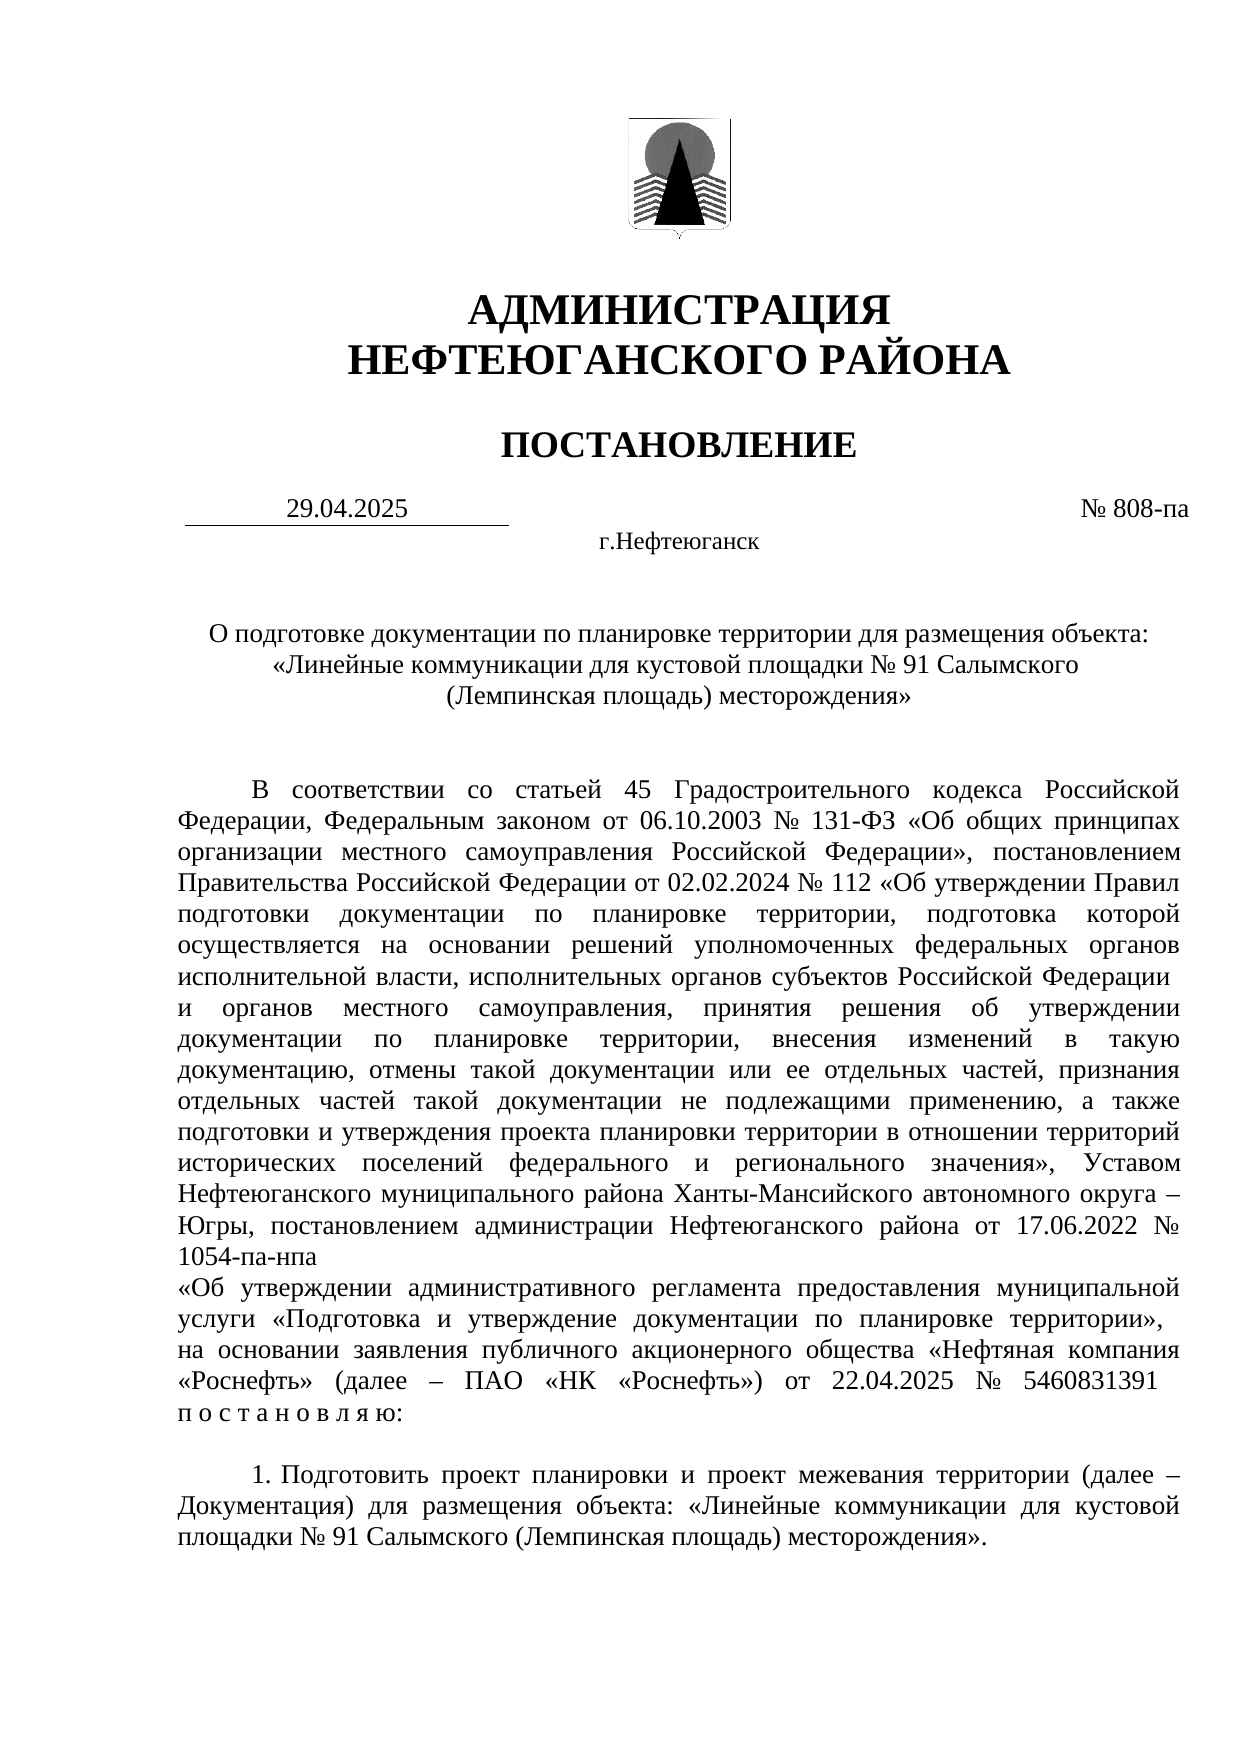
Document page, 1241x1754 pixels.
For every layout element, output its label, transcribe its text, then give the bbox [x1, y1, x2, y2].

list Подготовить проект планировки и проект межевания территории (далее – Документация) для размещения объекта: «Линейные коммуникации для кустовой площадки № 91 Салымского (Лемпинская площадь) месторождения». [177, 1458, 1181, 1551]
text НЕФТЕЮГАНСКОГО РАЙОНА [177, 334, 1181, 384]
text постановление [177, 423, 1181, 466]
text В соответствии со статьей 45 Градостроительного кодекса Российской Федерации, Федеральным законом от 06.10.2003 № 131-ФЗ «Об общих принципах организации местного самоуправления Российской Федерации», постановлением Правительства Российской Федерации от 02.02.2024 № 112 «Об утверждении Правил подготовки документации по планировке территории, подготовка которой осуществляется на основании решений уполномоченных федеральных органов исполнительной власти, исполнительных органов субъектов Российской Федерации и органов местного самоуправления, принятия решения об утверждении документации по планировке территории, внесения изменений в такую документацию, отмены такой документации или ее отдельных частей, признания отдельных частей такой документации не подлежащими применению, а также подготовки и утверждения проекта планировки территории в отношении территорий исторических поселений федерального и регионального значения», Уставом Нефтеюганского муниципального района Ханты-Мансийского автономного округа – Югры, постановлением администрации Нефтеюганского района от 17.06.2022 № 1054-па-нпа «Об утверждении административного регламента предоставления муниципальной услуги «Подготовка и утверждение документации по планировке территории», на основании заявления публичного акционерного общества «Нефтяная компания «Роснефть» (далее – ПАО «НК «Роснефть») от 22.04.2025 № 5460831391 п о с т а н о в л я ю: [177, 773, 1181, 1427]
text О подготовке документации по планировке территории для размещения объекта: «Линейные коммуникации для кустовой площадки № 91 Салымского (Лемпинская площадь) месторождения» [177, 617, 1181, 710]
table_header № 808-па [509, 492, 1196, 525]
text АДМИНИСТРАЦИЯ [177, 284, 1181, 334]
text г.Нефтеюганск [177, 526, 1181, 555]
table_header 29.04.2025 [185, 492, 509, 525]
